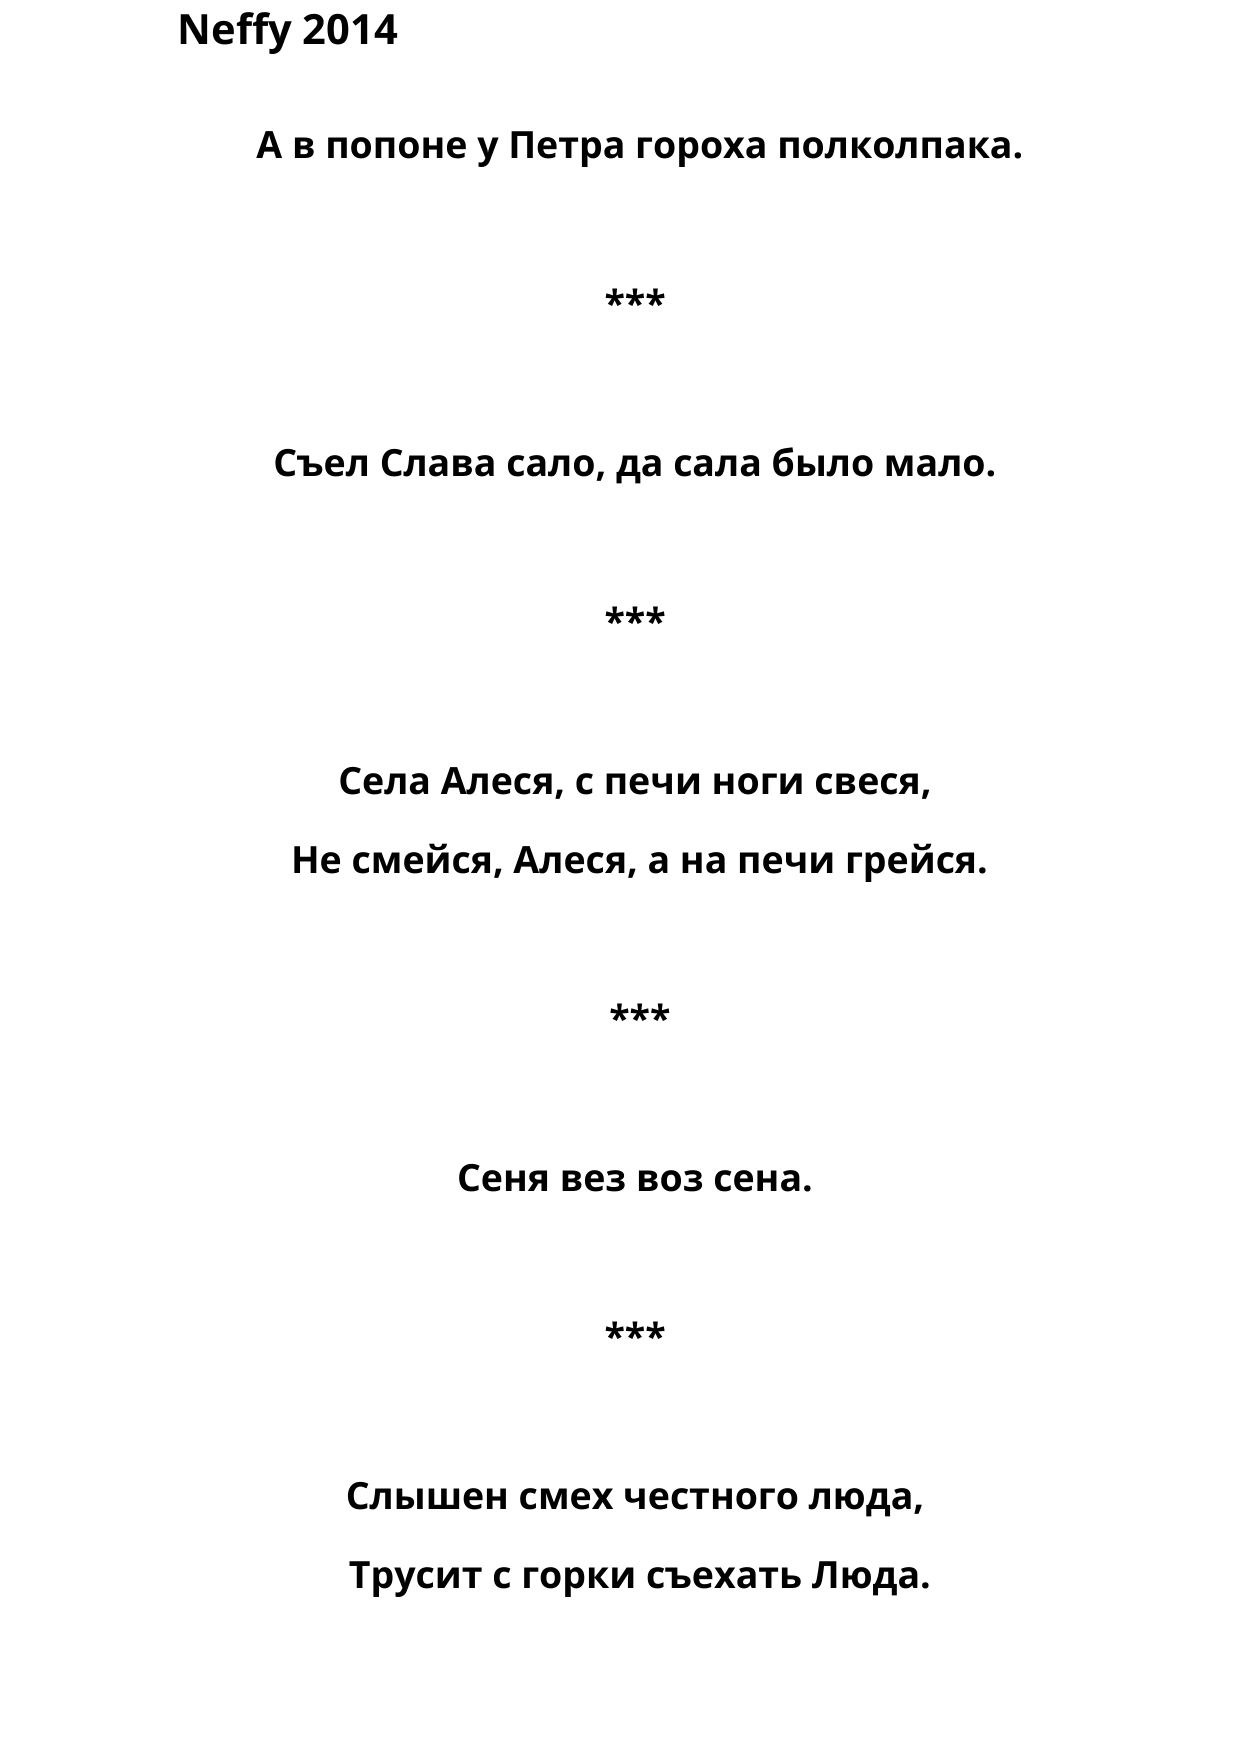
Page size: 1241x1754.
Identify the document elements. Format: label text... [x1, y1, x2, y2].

text *** [118, 277, 1152, 328]
text *** [118, 992, 1152, 1043]
text Съел Слава сало, да сала было мало. [118, 436, 1152, 487]
text Сеня вез воз сена. [118, 1151, 1152, 1202]
text А в попоне у Петра гороха полколпака. [118, 118, 1152, 169]
text Не смейся, Алеся, а на печи грейся. [118, 833, 1152, 884]
text Трусит с горки съехать Люда. [118, 1549, 1152, 1600]
text *** [118, 595, 1152, 646]
text Села Алеся, с печи ноги свеся, [118, 754, 1152, 805]
text *** [118, 1310, 1152, 1361]
text Слышен смех честного люда, [118, 1469, 1152, 1520]
